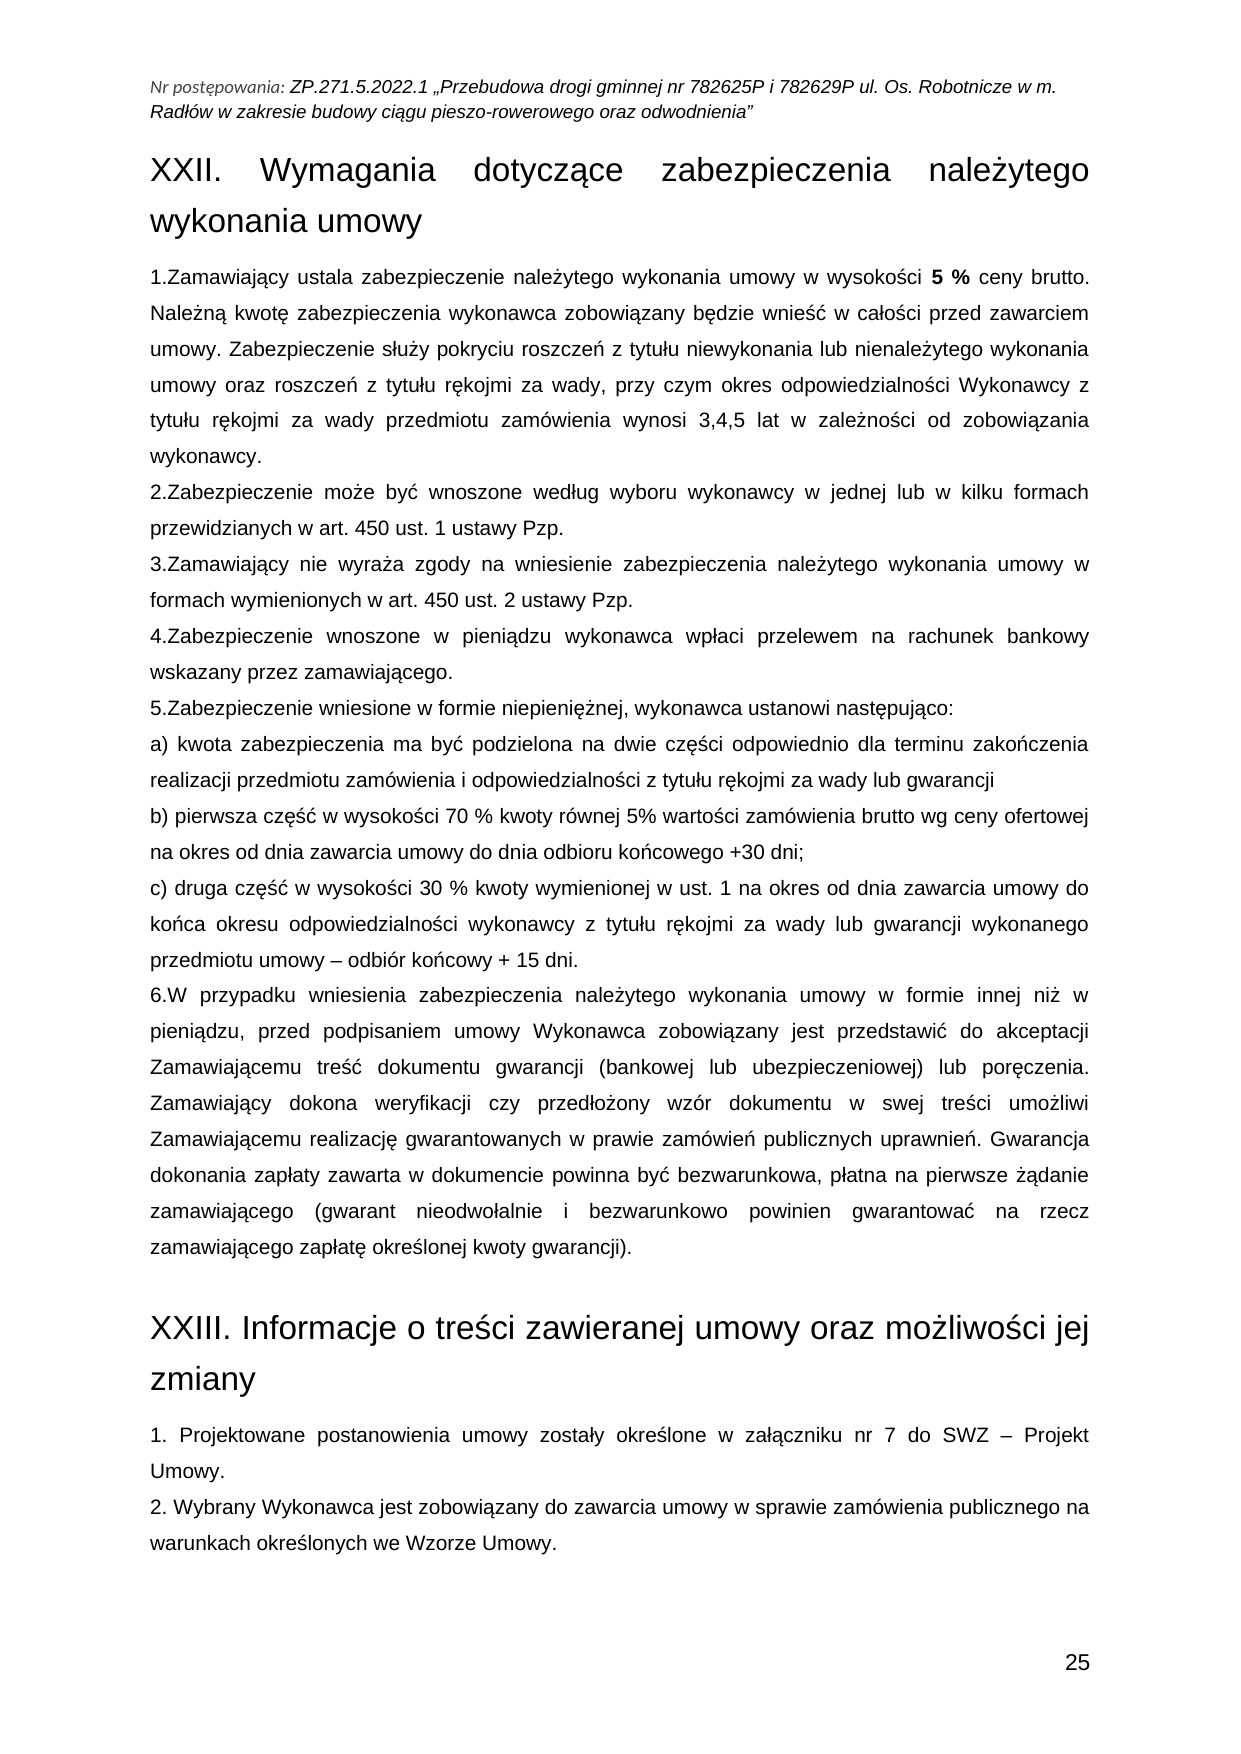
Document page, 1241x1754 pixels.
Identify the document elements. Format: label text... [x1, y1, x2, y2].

text b) pierwsza część w wysokości 70 % kwoty równej 5% wartości zamówienia brutto wg ceny ofertowej na okres od dnia zawarcia umowy do dnia odbioru końcowego +30 dni; [150, 804, 1090, 863]
text 1.Zamawiający ustala zabezpieczenie należytego wykonania umowy w wysokości 5 % ceny brutto. Należną kwotę zabezpieczenia wykonawca zobowiązany będzie wnieść w całości przed zawarciem umowy. Zabezpieczenie służy pokryciu roszczeń z tytułu niewykonania lub nienależytego wykonania umowy oraz roszczeń z tytułu rękojmi za wady, przy czym okres odpowiedzialności Wykonawcy z tytułu rękojmi za wady przedmiotu zamówienia wynosi 3,4,5 lat w zależności od zobowiązania wykonawcy. [150, 264, 1090, 468]
text 3.Zamawiający nie wyraża zgody na wniesienie zabezpieczenia należytego wykonania umowy w formach wymienionych w art. 450 ust. 2 ustawy Pzp. [150, 552, 1090, 612]
text 4.Zabezpieczenie wnoszone w pieniądzu wykonawca wpłaci przelewem na rachunek bankowy wskazany przez zamawiającego. [150, 624, 1090, 684]
text 5.Zabezpieczenie wniesione w formie niepieniężnej, wykonawca ustanowi następująco: [150, 696, 1090, 720]
text c) druga część w wysokości 30 % kwoty wymienionej w ust. 1 na okres od dnia zawarcia umowy do końca okresu odpowiedzialności wykonawcy z tytułu rękojmi za wady lub gwarancji wykonanego przedmiotu umowy – odbiór końcowy + 15 dni. [150, 876, 1090, 971]
text a) kwota zabezpieczenia ma być podzielona na dwie części odpowiednio dla terminu zakończenia realizacji przedmiotu zamówienia i odpowiedzialności z tytułu rękojmi za wady lub gwarancji [150, 732, 1090, 792]
text 2. Wybrany Wykonawca jest zobowiązany do zawarcia umowy w sprawie zamówienia publicznego na warunkach określonych we Wzorze Umowy. [150, 1495, 1090, 1555]
text 6.W przypadku wniesienia zabezpieczenia należytego wykonania umowy w formie innej niż w pieniądzu, przed podpisaniem umowy Wykonawca zobowiązany jest przedstawić do akceptacji Zamawiającemu treść dokumentu gwarancji (bankowej lub ubezpieczeniowej) lub poręczenia. Zamawiający dokona weryfikacji czy przedłożony wzór dokumentu w swej treści umożliwi Zamawiającemu realizację gwarantowanych w prawie zamówień publicznych uprawnień. Gwarancja dokonania zapłaty zawarta w dokumencie powinna być bezwarunkowa, płatna na pierwsze żądanie zamawiającego (gwarant nieodwołalnie i bezwarunkowo powinien gwarantować na rzecz zamawiającego zapłatę określonej kwoty gwarancji). [150, 983, 1090, 1259]
subtitle XXIII. Informacje o treści zawieranej umowy oraz możliwości jej zmiany [150, 1308, 1090, 1398]
text 1. Projektowane postanowienia umowy zostały określone w załączniku nr 7 do SWZ – Projekt Umowy. [150, 1423, 1090, 1483]
subtitle XXII. Wymagania dotyczące zabezpieczenia należytego wykonania umowy [150, 150, 1090, 239]
text 2.Zabezpieczenie może być wnoszone według wyboru wykonawcy w jednej lub w kilku formach przewidzianych w art. 450 ust. 1 ustawy Pzp. [150, 480, 1090, 540]
